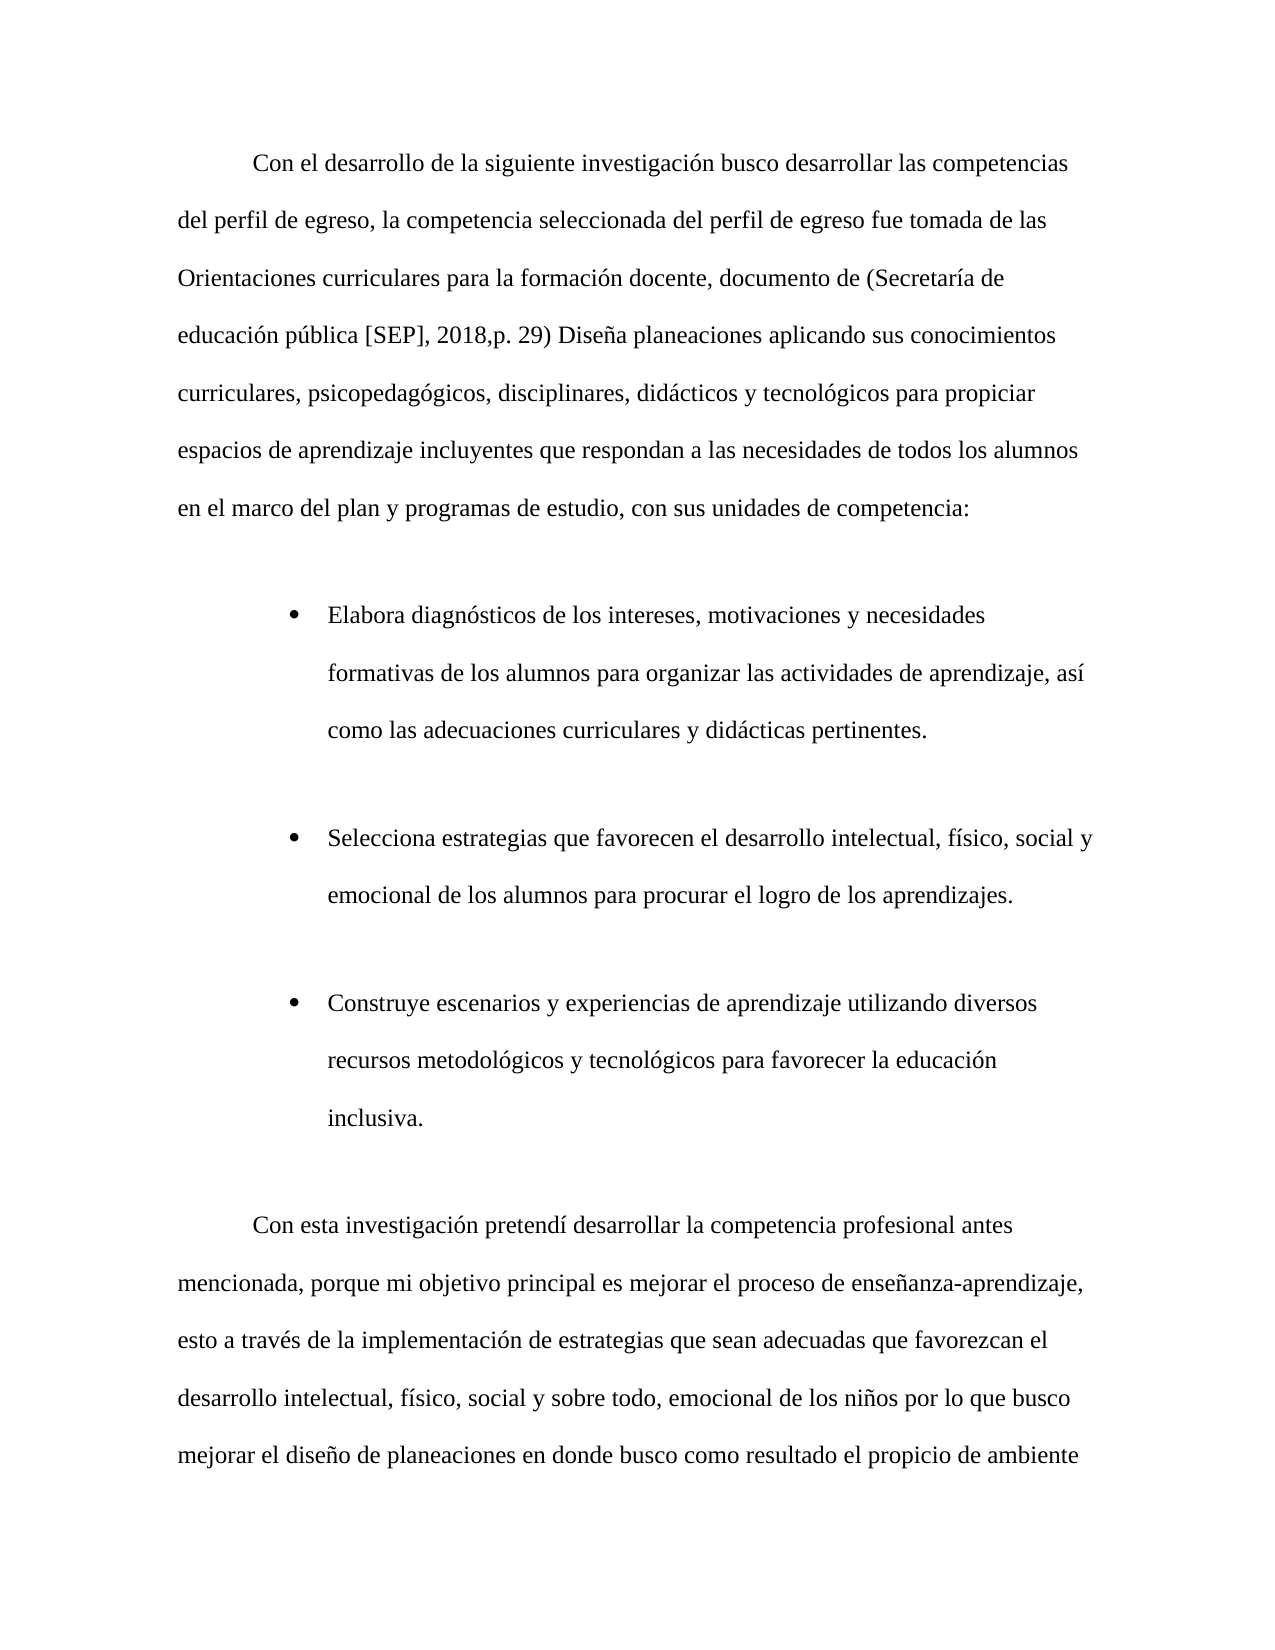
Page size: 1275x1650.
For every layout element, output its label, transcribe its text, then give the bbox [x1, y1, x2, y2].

list Selecciona estrategias que favorecen el desarrollo intelectual, físico, social y emocional de los alumnos para procurar el logro de los aprendizajes. [290, 823, 1098, 909]
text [177, 1210, 1098, 1469]
list Elabora diagnósticos de los intereses, motivaciones y necesidades formativas de los alumnos para organizar las actividades de aprendizaje, así como las adecuaciones curriculares y didácticas pertinentes. [290, 600, 1098, 744]
list Construye escenarios y experiencias de aprendizaje utilizando diversos recursos metodológicos y tecnológicos para favorecer la educación inclusiva. [290, 988, 1098, 1131]
text Con el desarrollo de la siguiente investigación busco desarrollar las competencias del perfil de egreso, la competencia seleccionada del perfil de egreso fue tomada de las Orientaciones curriculares para la formación docente, documento de (Secretaría de educación pública [SEP], 2018,p. 29) Diseña planeaciones aplicando sus conocimientos curriculares, psicopedagógicos, disciplinares, didácticos y tecnológicos para propiciar espacios de aprendizaje incluyentes que respondan a las necesidades de todos los alumnos en el marco del plan y programas de estudio, con sus unidades de competencia: [177, 148, 1098, 521]
